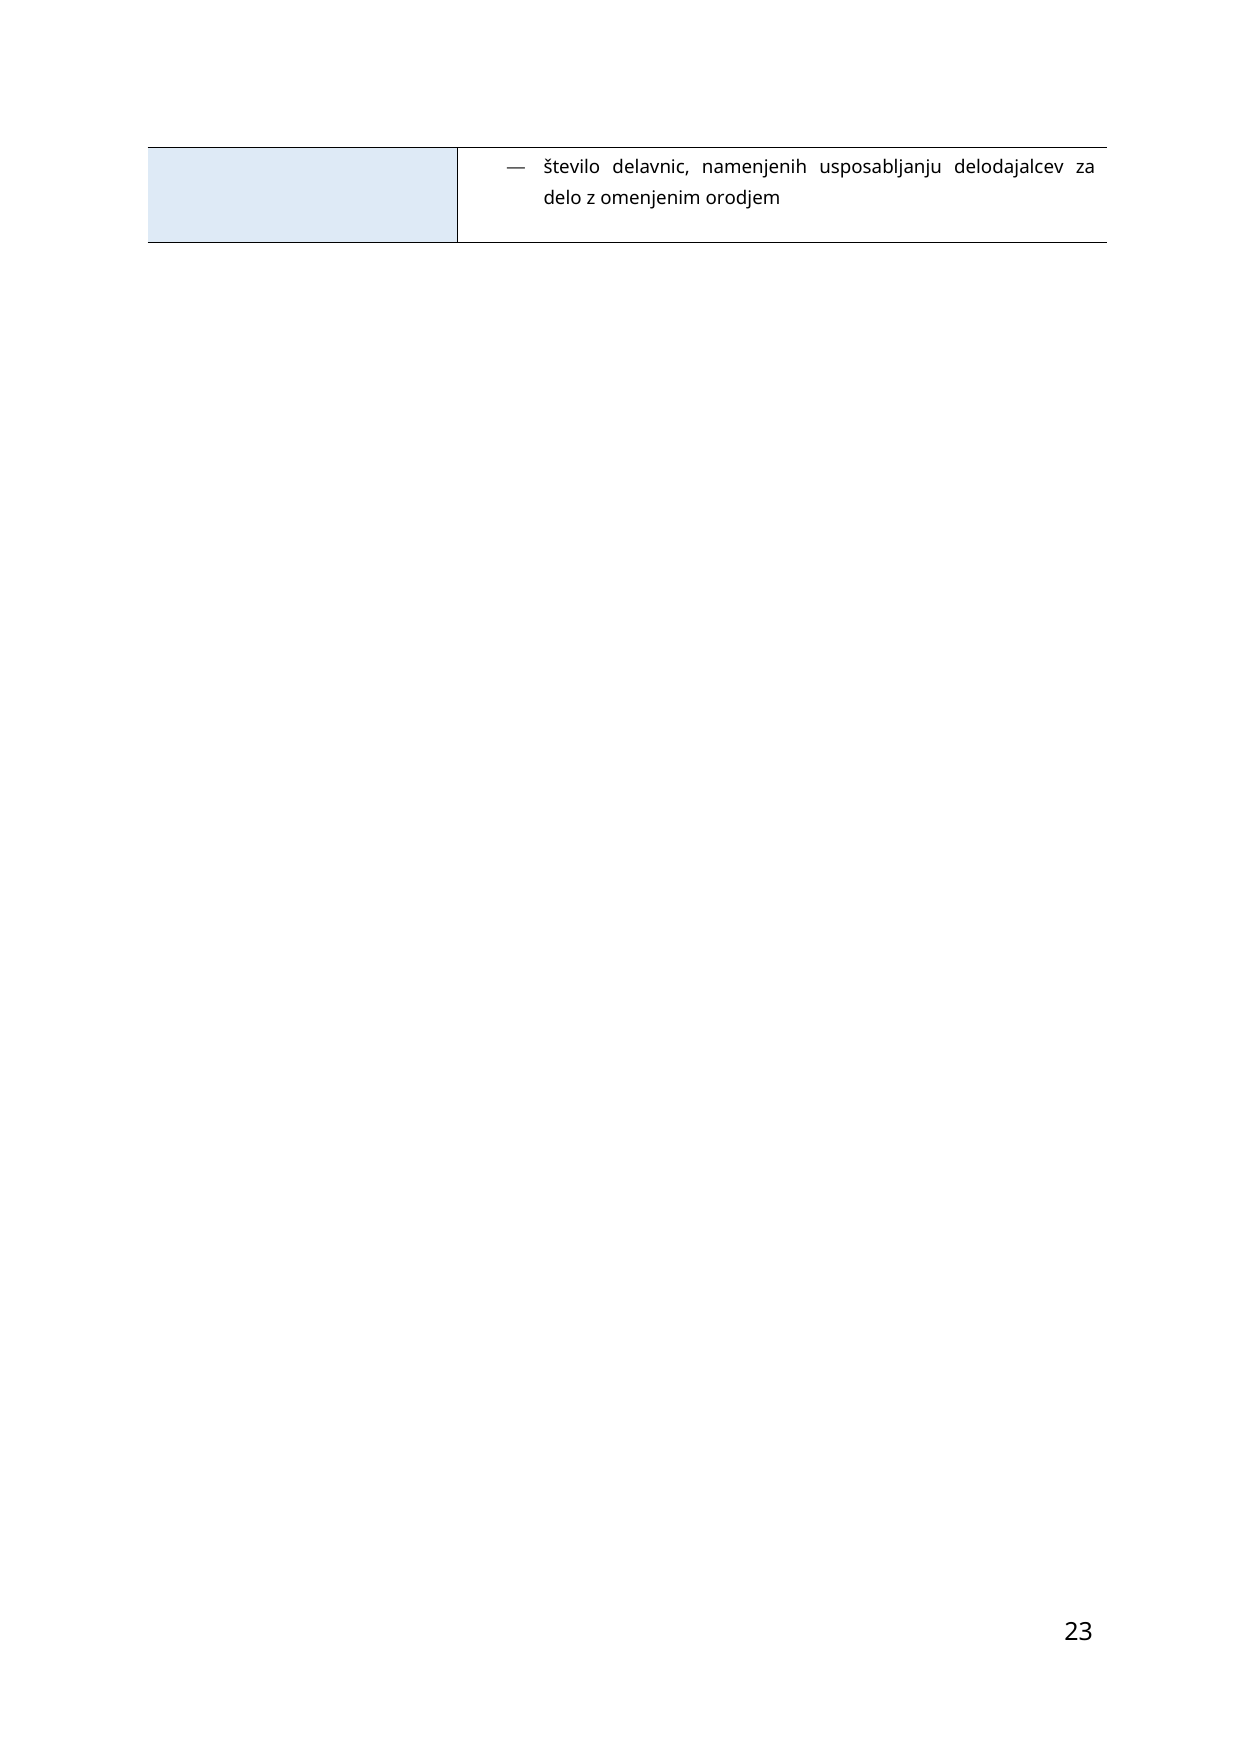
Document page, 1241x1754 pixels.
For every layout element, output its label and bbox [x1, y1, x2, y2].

table_cell [458, 148, 1107, 242]
table_cell [148, 148, 457, 242]
